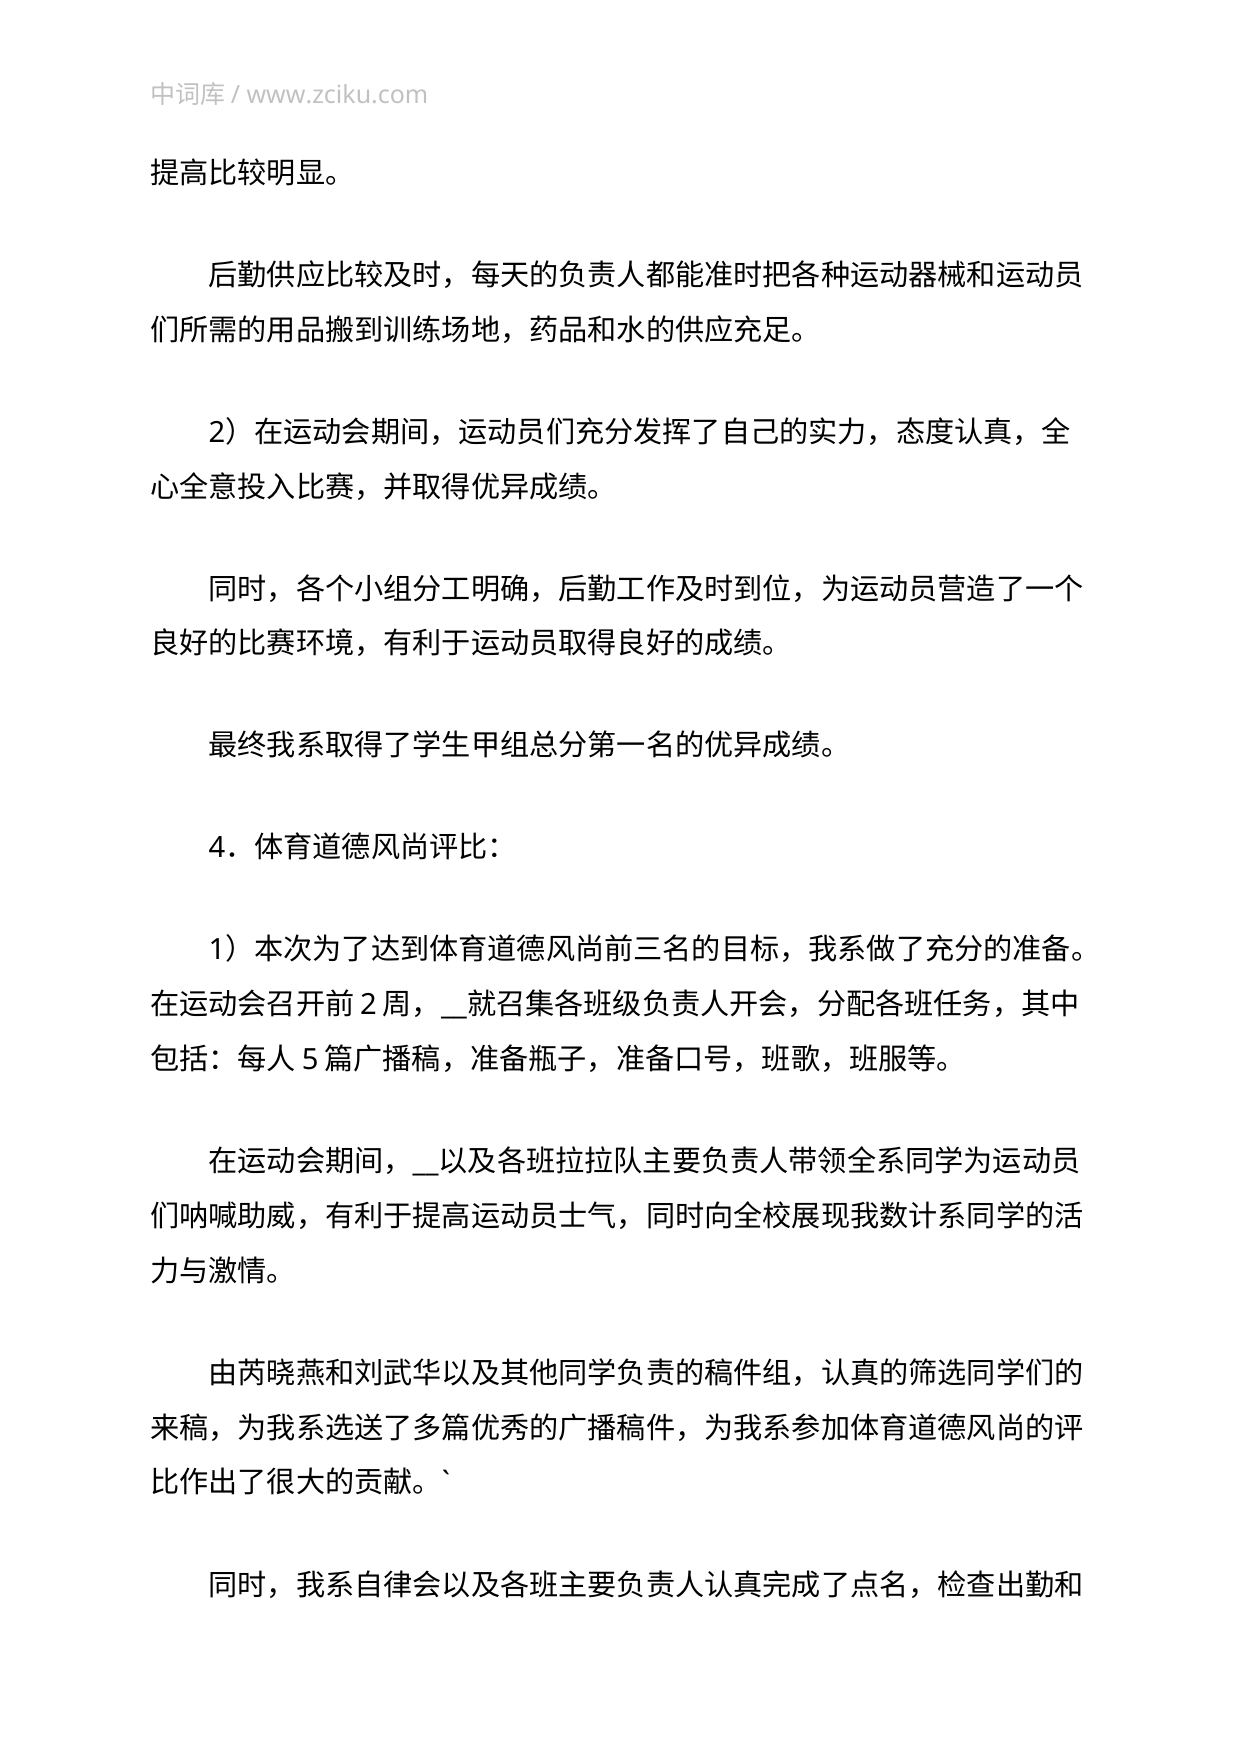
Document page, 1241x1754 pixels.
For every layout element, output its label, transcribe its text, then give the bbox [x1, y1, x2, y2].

text 最终我系取得了学生甲组总分第一名的优异成绩。 [150, 722, 1090, 764]
text 由芮晓燕和刘武华以及其他同学负责的稿件组，认真的筛选同学们的来稿，为我系选送了多篇优秀的广播稿件，为我系参加体育道德风尚的评比作出了很大的贡献。` [150, 1349, 1090, 1501]
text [150, 1561, 1090, 1603]
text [150, 150, 1090, 192]
text 4．体育道德风尚评比： [150, 824, 1090, 866]
text 同时，各个小组分工明确，后勤工作及时到位，为运动员营造了一个良好的比赛环境，有利于运动员取得良好的成绩。 [150, 565, 1090, 662]
text 后勤供应比较及时，每天的负责人都能准时把各种运动器械和运动员们所需的用品搬到训练场地，药品和水的供应充足。 [150, 252, 1090, 349]
text 2）在运动会期间，运动员们充分发挥了自己的实力，态度认真，全心全意投入比赛，并取得优异成绩。 [150, 408, 1090, 506]
text 在运动会期间，__以及各班拉拉队主要负责人带领全系同学为运动员们呐喊助威，有利于提高运动员士气，同时向全校展现我数计系同学的活力与激情。 [150, 1138, 1090, 1290]
text 1）本次为了达到体育道德风尚前三名的目标，我系做了充分的准备。在运动会召开前2周，__就召集各班级负责人开会，分配各班任务，其中包括：每人5篇广播稿，准备瓶子，准备口号，班歌，班服等。 [150, 926, 1090, 1078]
